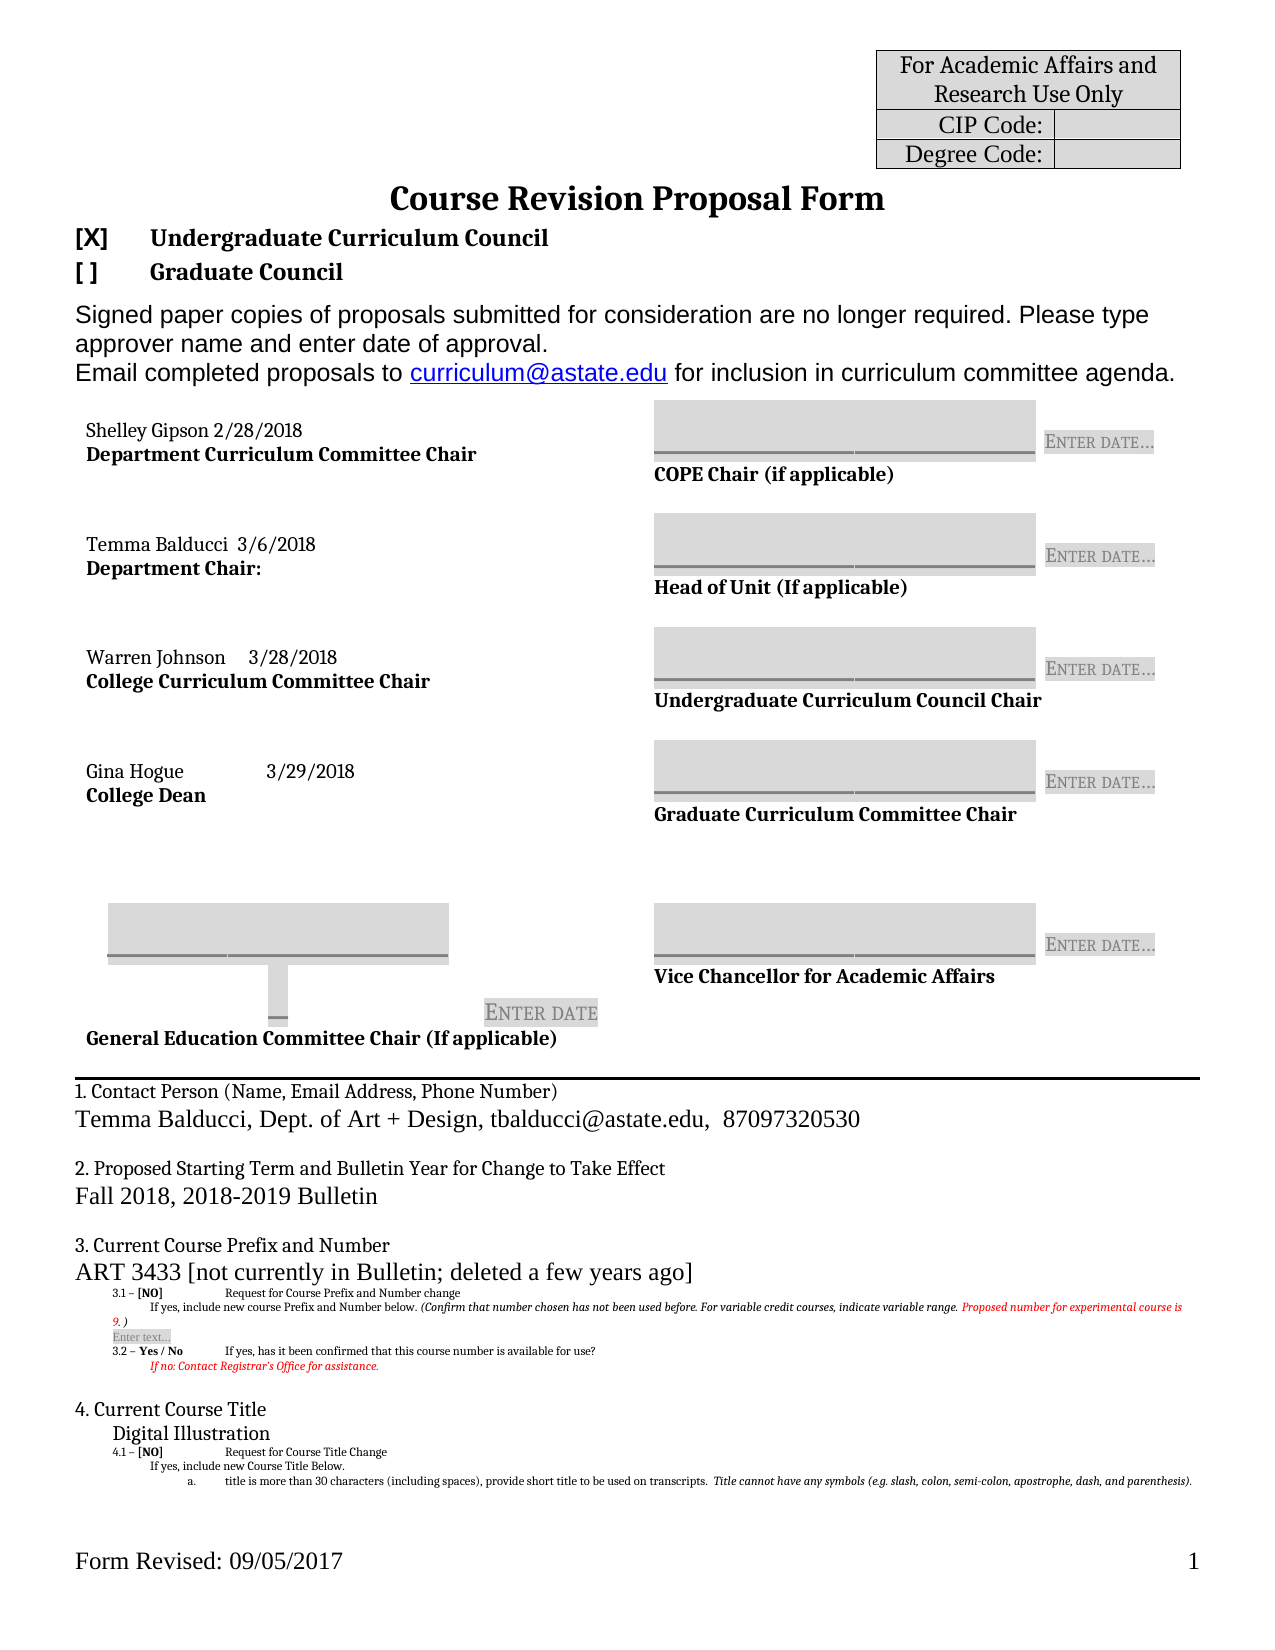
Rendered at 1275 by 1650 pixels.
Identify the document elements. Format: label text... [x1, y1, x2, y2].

text 4. Current Course Title [75, 1397, 1200, 1421]
table_cell Undergraduate Curriculum Council Chair [643, 613, 1211, 727]
text 3. Current Course Prefix and Number [75, 1233, 1200, 1257]
text [X] Undergraduate Curriculum Council [75, 219, 1200, 253]
text Course Revision Proposal Form [75, 179, 1200, 219]
text Email completed proposals to curriculum@astate.edu for inclusion in curriculum committee agenda. [75, 358, 1200, 386]
table_header For Academic Affairs and Research Use Only [877, 51, 1180, 109]
table_cell College Dean [75, 727, 643, 840]
text Signed paper copies of proposals submitted for consideration are no longer required. Please type approver name and enter date of approval. [75, 300, 1200, 358]
table_cell Head of Unit (If applicable) [643, 500, 1211, 613]
table_header COPE Chair (if applicable) [643, 386, 1211, 500]
text [ ] Graduate Council [75, 253, 1200, 288]
text 1. Contact Person (Name, Email Address, Phone Number) [75, 1080, 1200, 1104]
table_cell General Education Committee Chair (If applicable) [75, 840, 643, 1051]
text 3.1 – [] Request for Course Prefix and Number change [112, 1286, 1200, 1301]
table_cell Department Chair: [75, 500, 643, 613]
table_cell CIP Code: [877, 110, 1054, 138]
text 2. Proposed Starting Term and Bulletin Year for Change to Take Effect [75, 1157, 1200, 1181]
table_cell [1055, 140, 1180, 168]
list title is more than 30 characters (including spaces), provide short title to be used on transcripts. Title cannot have any symbols (e.g. slash, colon, semi-colon, apostrophe, dash, and parenthesis). [187, 1474, 1200, 1488]
text If yes, include new Course Title Below. [112, 1459, 1200, 1474]
table_cell [1055, 110, 1180, 138]
table_cell Vice Chancellor for Academic Affairs [643, 840, 1211, 1051]
text 4.1 – [] Request for Course Title Change [75, 1445, 1200, 1459]
text If yes, include new course Prefix and Number below. (Confirm that number chosen has not been used before. For variable credit courses, indicate variable range. Proposed number for experimental course is 9. ) [112, 1301, 1200, 1329]
text 3.2 – If yes, has it been confirmed that this course number is available for use? [112, 1344, 1200, 1359]
table_cell Degree Code: [877, 140, 1054, 168]
text If no: Contact Registrar’s Office for assistance. [75, 1359, 1200, 1373]
table_header Department Curriculum Committee Chair [75, 386, 643, 500]
table_cell College Curriculum Committee Chair [75, 613, 643, 727]
table_cell Graduate Curriculum Committee Chair [643, 727, 1211, 840]
